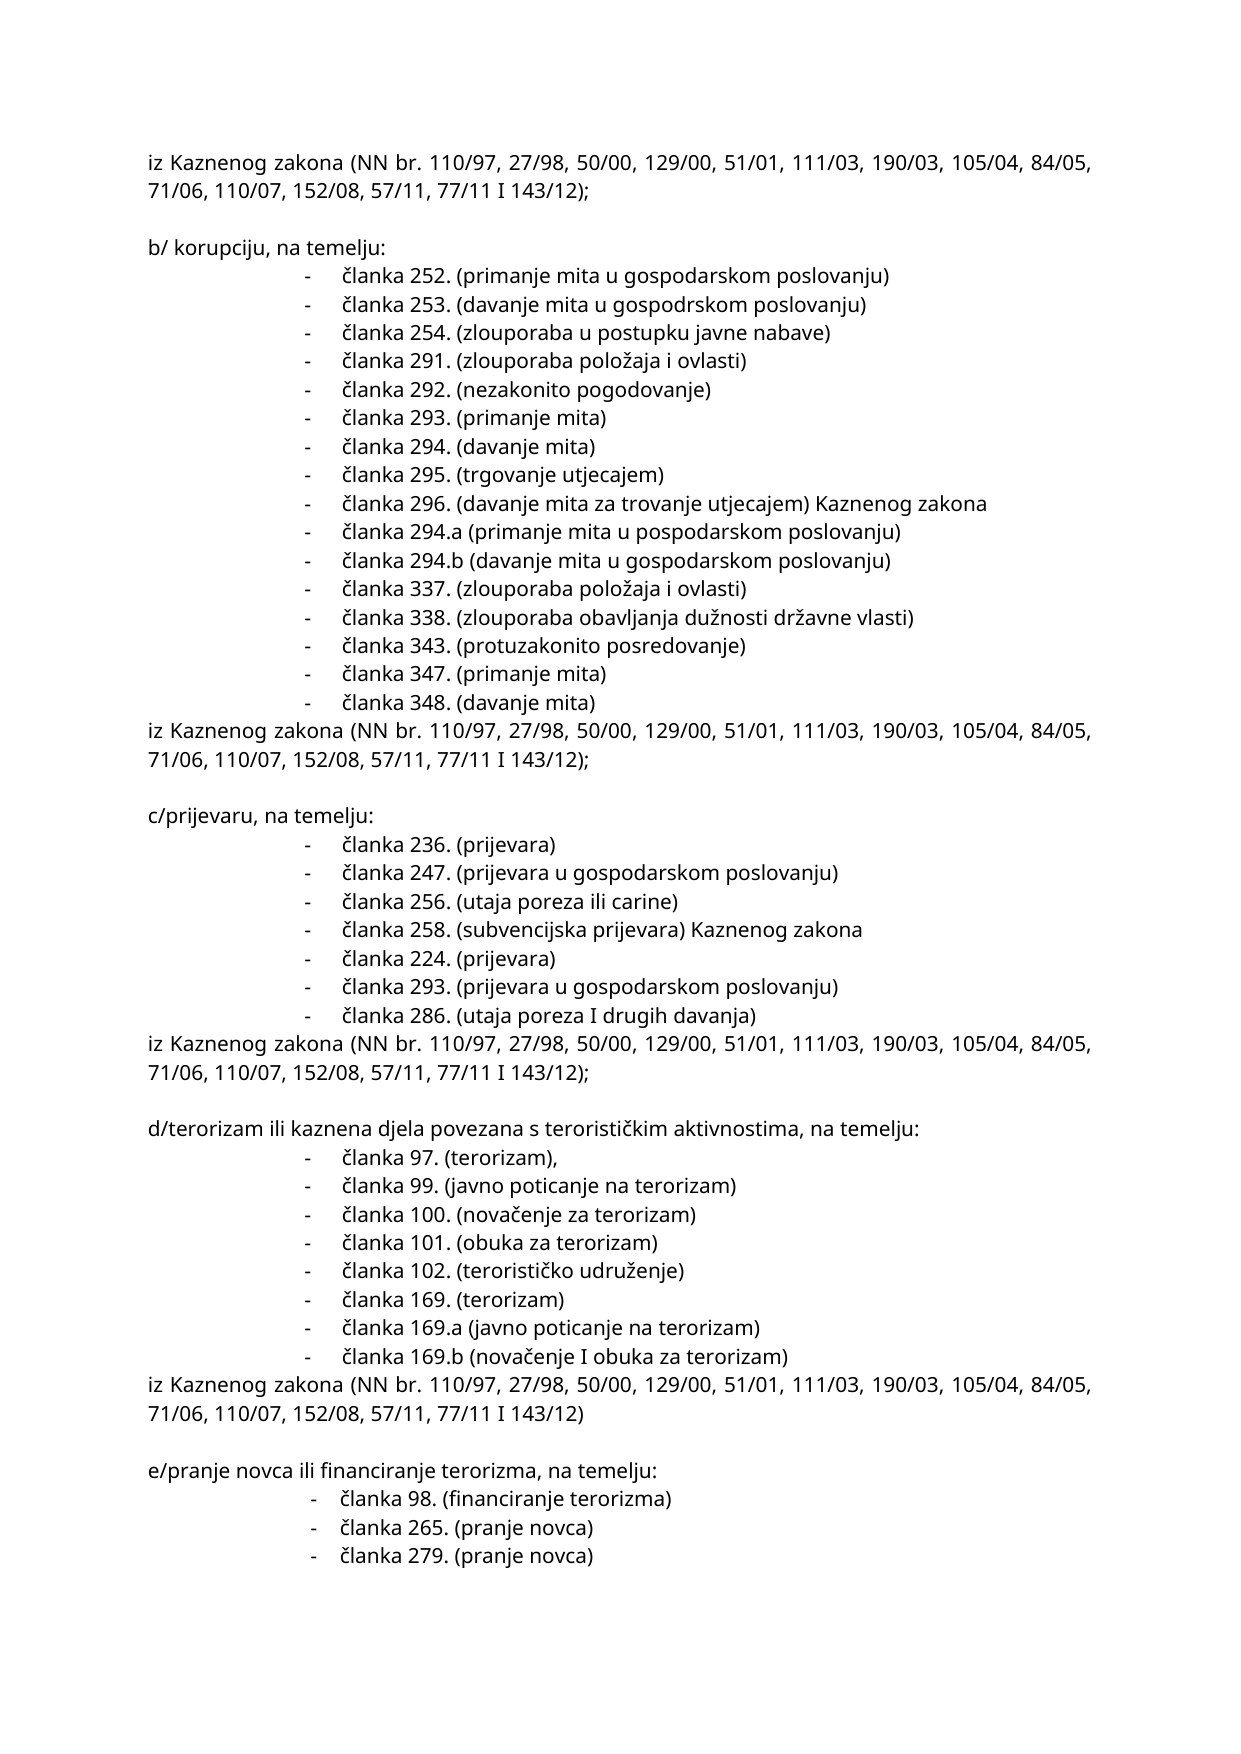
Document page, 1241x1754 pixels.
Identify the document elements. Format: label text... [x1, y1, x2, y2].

list članka 265. (pranje novca) [310, 1513, 1093, 1541]
list članka 253. (davanje mita u gospodrskom poslovanju) [304, 290, 1093, 318]
text e/pranje novca ili financiranje terorizma, na temelju: [148, 1456, 1093, 1484]
list članka 224. (prijevara) [304, 944, 1093, 972]
list članka 98. (financiranje terorizma) [310, 1484, 1093, 1513]
list članka 252. (primanje mita u gospodarskom poslovanju) [304, 261, 1093, 290]
list članka 337. (zlouporaba položaja i ovlasti) [304, 574, 1093, 603]
list članka 292. (nezakonito pogodovanje) [304, 375, 1093, 403]
list članka 286. (utaja poreza I drugih davanja) [304, 1001, 1093, 1029]
list članka 169.a (javno poticanje na terorizam) [304, 1313, 1093, 1342]
text iz Kaznenog zakona (NN br. 110/97, 27/98, 50/00, 129/00, 51/01, 111/03, 190/03, 105/04, 84/05, 71/06, 110/07, 152/08, 57/11, 77/11 I 143/12); [148, 1029, 1093, 1086]
text iz Kaznenog zakona (NN br. 110/97, 27/98, 50/00, 129/00, 51/01, 111/03, 190/03, 105/04, 84/05, 71/06, 110/07, 152/08, 57/11, 77/11 I 143/12); [148, 148, 1093, 204]
list članka 254. (zlouporaba u postupku javne nabave) [304, 318, 1093, 347]
list članka 100. (novačenje za terorizam) [304, 1200, 1093, 1228]
list članka 294. (davanje mita) [304, 432, 1093, 460]
list članka 247. (prijevara u gospodarskom poslovanju) [304, 858, 1093, 887]
list članka 295. (trgovanje utjecajem) [304, 460, 1093, 489]
text iz Kaznenog zakona (NN br. 110/97, 27/98, 50/00, 129/00, 51/01, 111/03, 190/03, 105/04, 84/05, 71/06, 110/07, 152/08, 57/11, 77/11 I 143/12); [148, 716, 1093, 773]
list članka 338. (zlouporaba obavljanja dužnosti državne vlasti) [304, 603, 1093, 631]
list članka 347. (primanje mita) [304, 659, 1093, 688]
list članka 97. (terorizam), [304, 1143, 1093, 1171]
list članka 169. (terorizam) [304, 1285, 1093, 1313]
list članka 291. (zlouporaba položaja i ovlasti) [304, 347, 1093, 375]
text d/terorizam ili kaznena djela povezana s terorističkim aktivnostima, na temelju: [148, 1114, 1093, 1143]
list članka 294.a (primanje mita u pospodarskom poslovanju) [304, 517, 1093, 546]
list članka 294.b (davanje mita u gospodarskom poslovanju) [304, 546, 1093, 574]
list članka 99. (javno poticanje na terorizam) [304, 1171, 1093, 1200]
list članka 258. (subvencijska prijevara) Kaznenog zakona [304, 915, 1093, 944]
list članka 279. (pranje novca) [310, 1541, 1093, 1569]
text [148, 1370, 1093, 1427]
list članka 236. (prijevara) [304, 830, 1093, 858]
list članka 169.b (novačenje I obuka za terorizam) [304, 1342, 1093, 1370]
list članka 256. (utaja poreza ili carine) [304, 887, 1093, 915]
list članka 296. (davanje mita za trovanje utjecajem) Kaznenog zakona [304, 489, 1093, 517]
list članka 293. (prijevara u gospodarskom poslovanju) [304, 972, 1093, 1001]
list članka 343. (protuzakonito posredovanje) [304, 631, 1093, 659]
list članka 102. (terorističko udruženje) [304, 1257, 1093, 1285]
list članka 101. (obuka za terorizam) [304, 1228, 1093, 1257]
list članka 348. (davanje mita) [304, 688, 1093, 716]
text b/ korupciju, na temelju: [148, 233, 1093, 261]
list članka 293. (primanje mita) [304, 403, 1093, 432]
text c/prijevaru, na temelju: [148, 802, 1093, 830]
